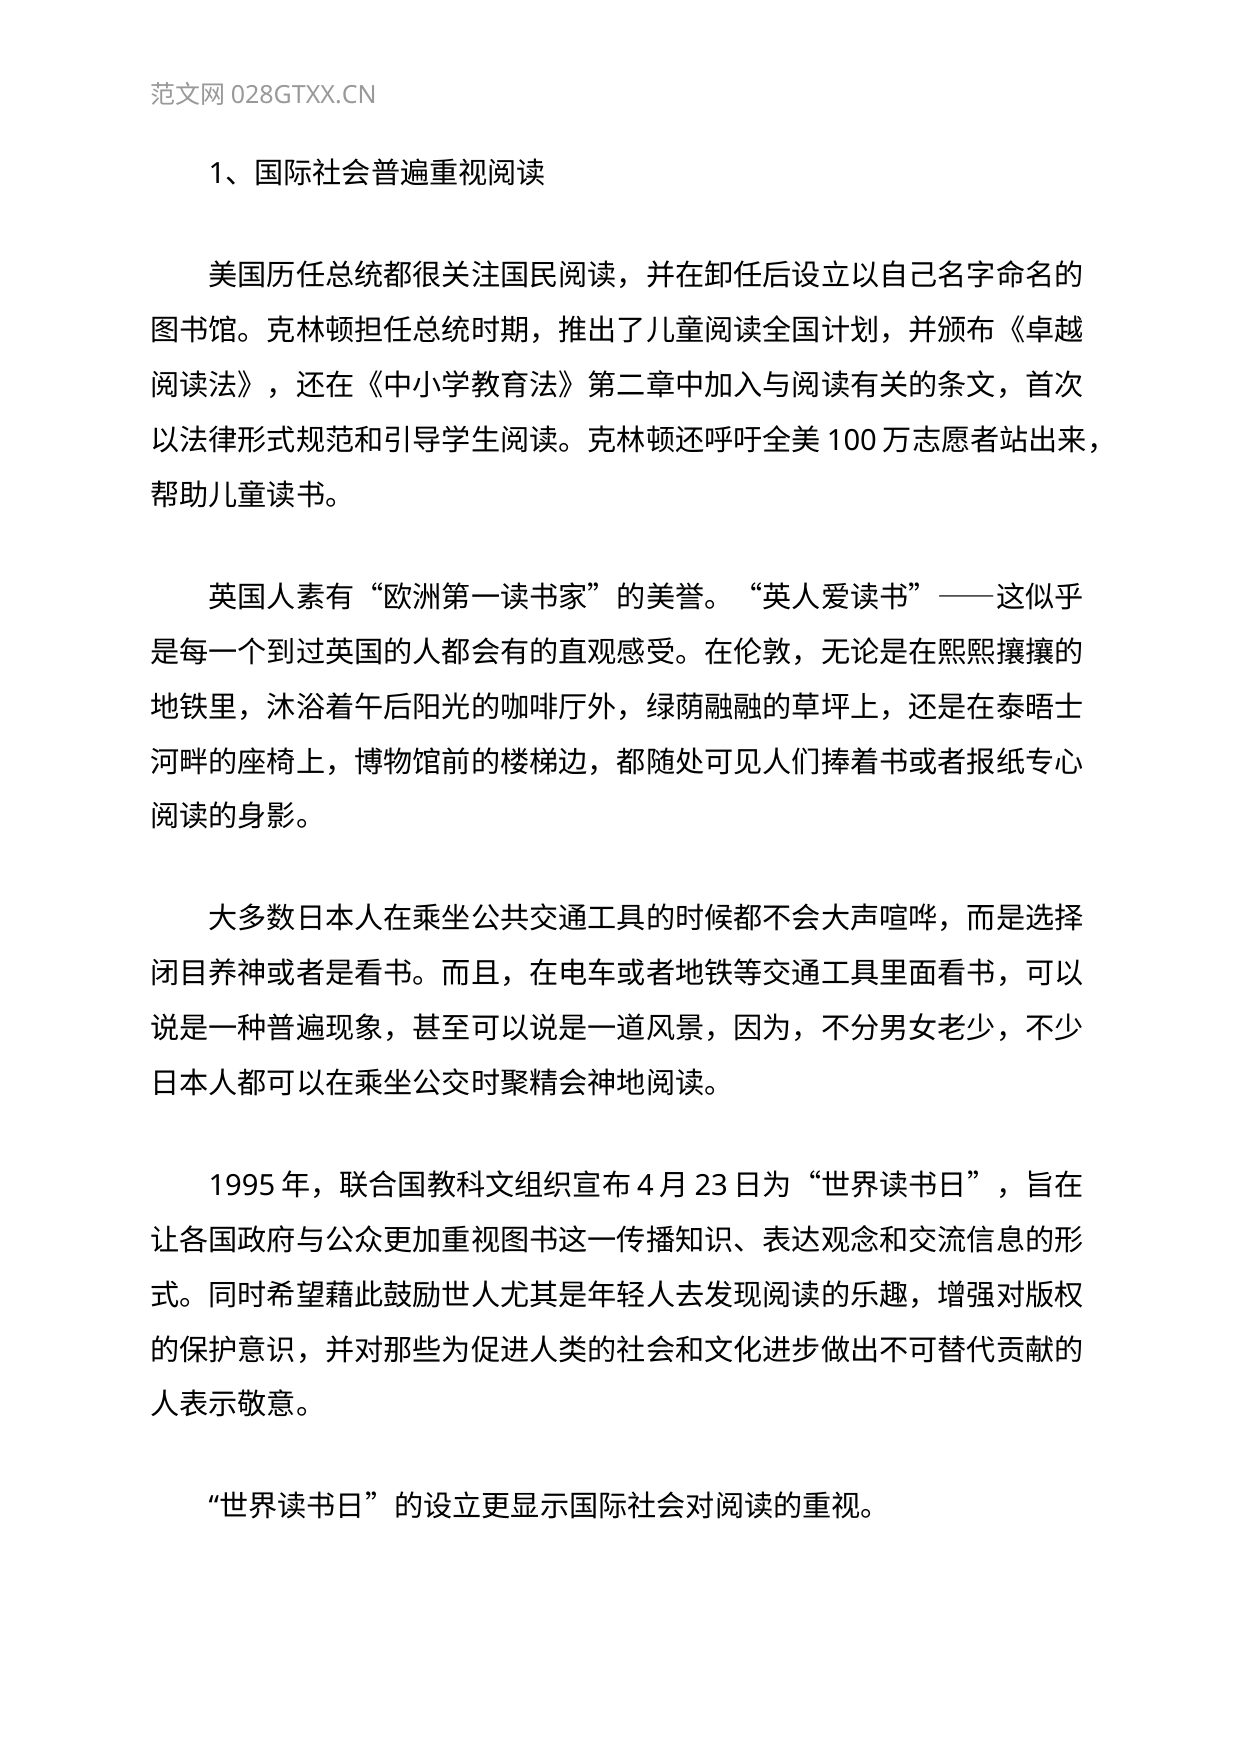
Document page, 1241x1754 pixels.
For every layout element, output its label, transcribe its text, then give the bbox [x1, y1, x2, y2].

text 1、国际社会普遍重视阅读 [150, 150, 1090, 192]
text 美国历任总统都很关注国民阅读，并在卸任后设立以自己名字命名的图书馆。克林顿担任总统时期，推出了儿童阅读全国计划，并颁布《卓越阅读法》，还在《中小学教育法》第二章中加入与阅读有关的条文，首次以法律形式规范和引导学生阅读。克林顿还呼吁全美100万志愿者站出来，帮助儿童读书。 [150, 252, 1090, 514]
text 大多数日本人在乘坐公共交通工具的时候都不会大声喧哗，而是选择闭目养神或者是看书。而且，在电车或者地铁等交通工具里面看书，可以说是一种普遍现象，甚至可以说是一道风景，因为，不分男女老少，不少日本人都可以在乘坐公交时聚精会神地阅读。 [150, 895, 1090, 1102]
text 1995年，联合国教科文组织宣布4月23日为“世界读书日”，旨在让各国政府与公众更加重视图书这一传播知识、表达观念和交流信息的形式。同时希望藉此鼓励世人尤其是年轻人去发现阅读的乐趣，增强对版权的保护意识，并对那些为促进人类的社会和文化进步做出不可替代贡献的人表示敬意。 [150, 1161, 1090, 1423]
text “世界读书日”的设立更显示国际社会对阅读的重视。 [150, 1483, 1090, 1525]
text 英国人素有“欧洲第一读书家”的美誉。“英人爱读书”——这似乎是每一个到过英国的人都会有的直观感受。在伦敦，无论是在熙熙攘攘的地铁里，沐浴着午后阳光的咖啡厅外，绿荫融融的草坪上，还是在泰晤士河畔的座椅上，博物馆前的楼梯边，都随处可见人们捧着书或者报纸专心阅读的身影。 [150, 573, 1090, 835]
